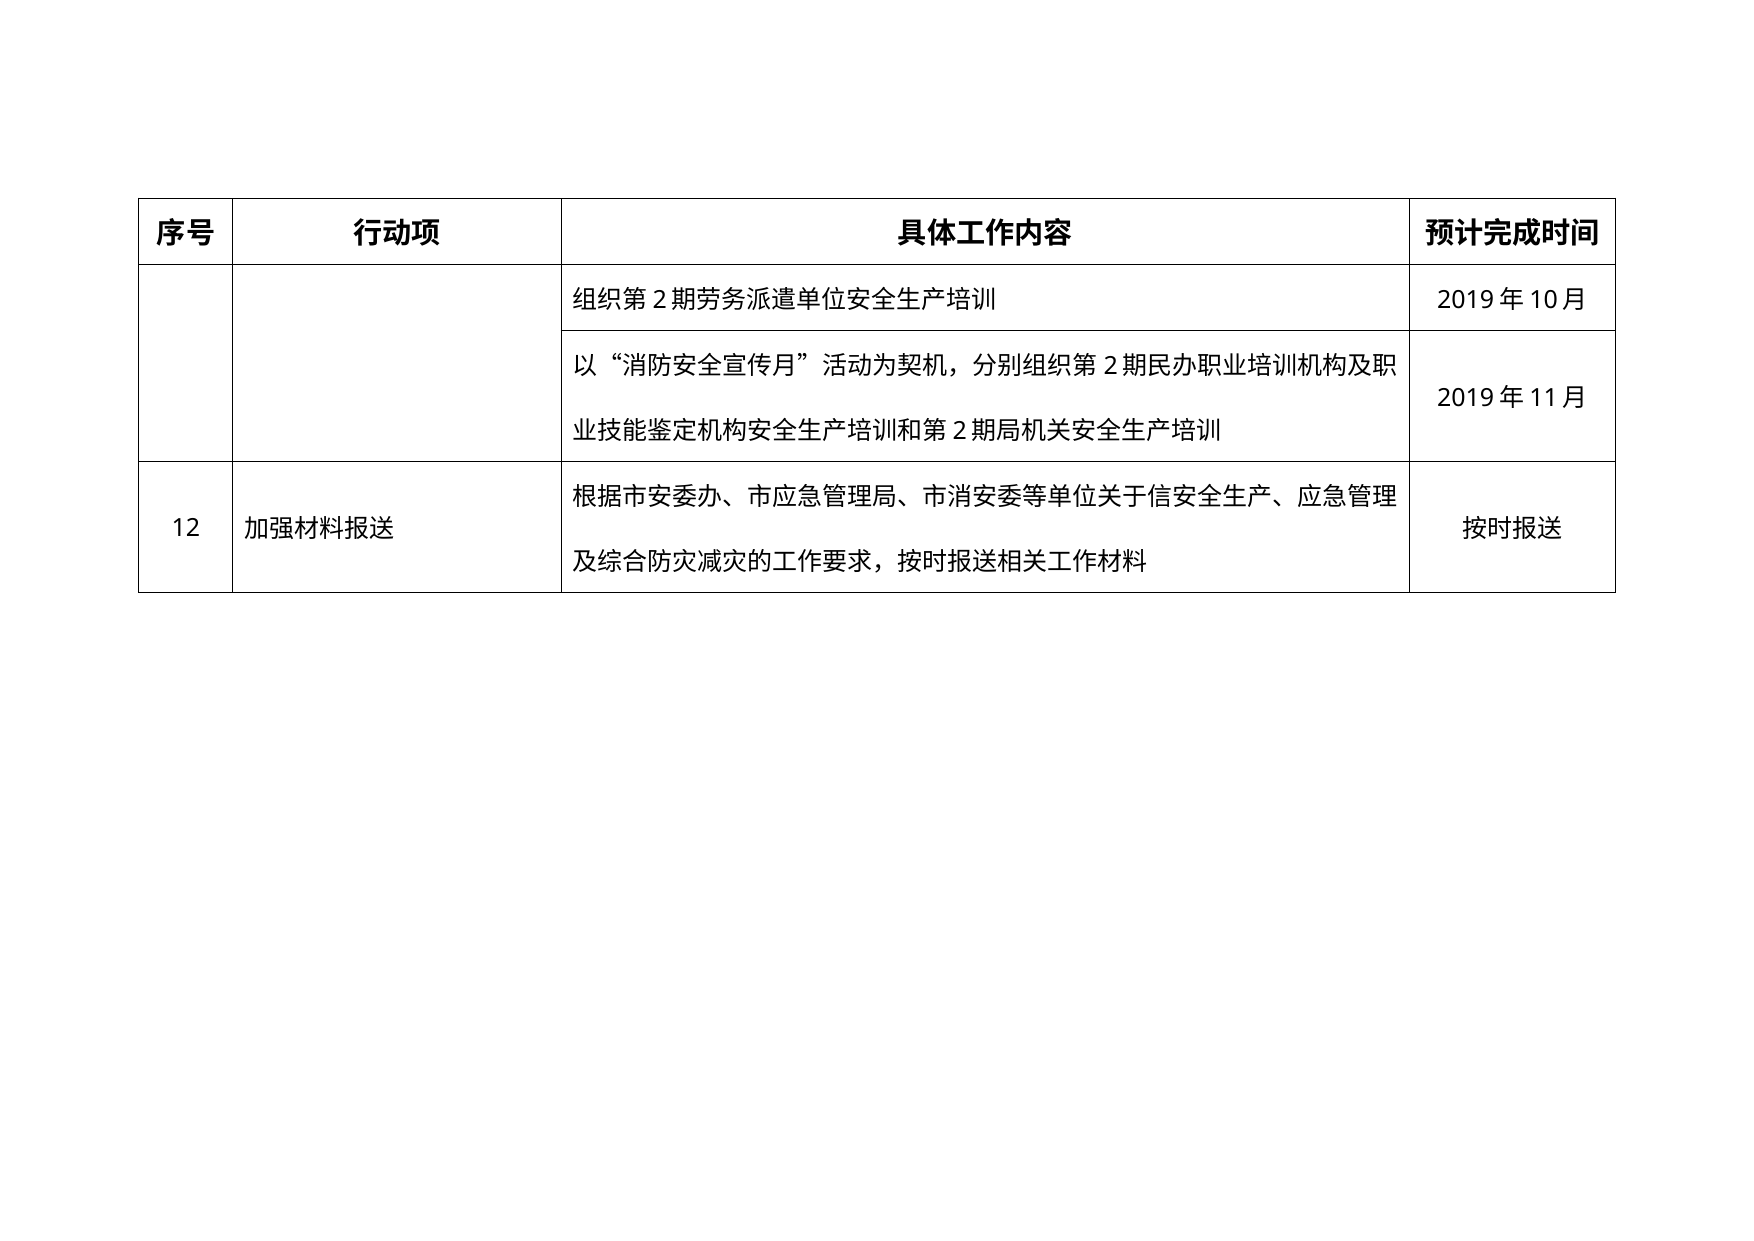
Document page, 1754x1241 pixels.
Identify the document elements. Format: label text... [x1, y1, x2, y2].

table_cell 按时报送 [1410, 462, 1615, 592]
table_cell 加强材料报送 [233, 462, 561, 592]
table_cell 根据市安委办、市应急管理局、市消安委等单位关于信安全生产、应急管理及综合防灾减灾的工作要求，按时报送相关工作材料 [562, 462, 1409, 592]
table_cell 2019年10月 [1410, 265, 1615, 330]
table_cell 12 [139, 462, 232, 592]
table_header 预计完成时间 [1410, 199, 1615, 264]
table_cell 2019年11月 [1410, 331, 1615, 461]
table_cell 组织第2期劳务派遣单位安全生产培训 [562, 265, 1409, 330]
table_header 序号 [139, 199, 232, 264]
table_header 行动项 [233, 199, 561, 264]
table_header 具体工作内容 [562, 199, 1409, 264]
table_cell 以“消防安全宣传月”活动为契机，分别组织第2期民办职业培训机构及职业技能鉴定机构安全生产培训和第2期局机关安全生产培训 [562, 331, 1409, 461]
